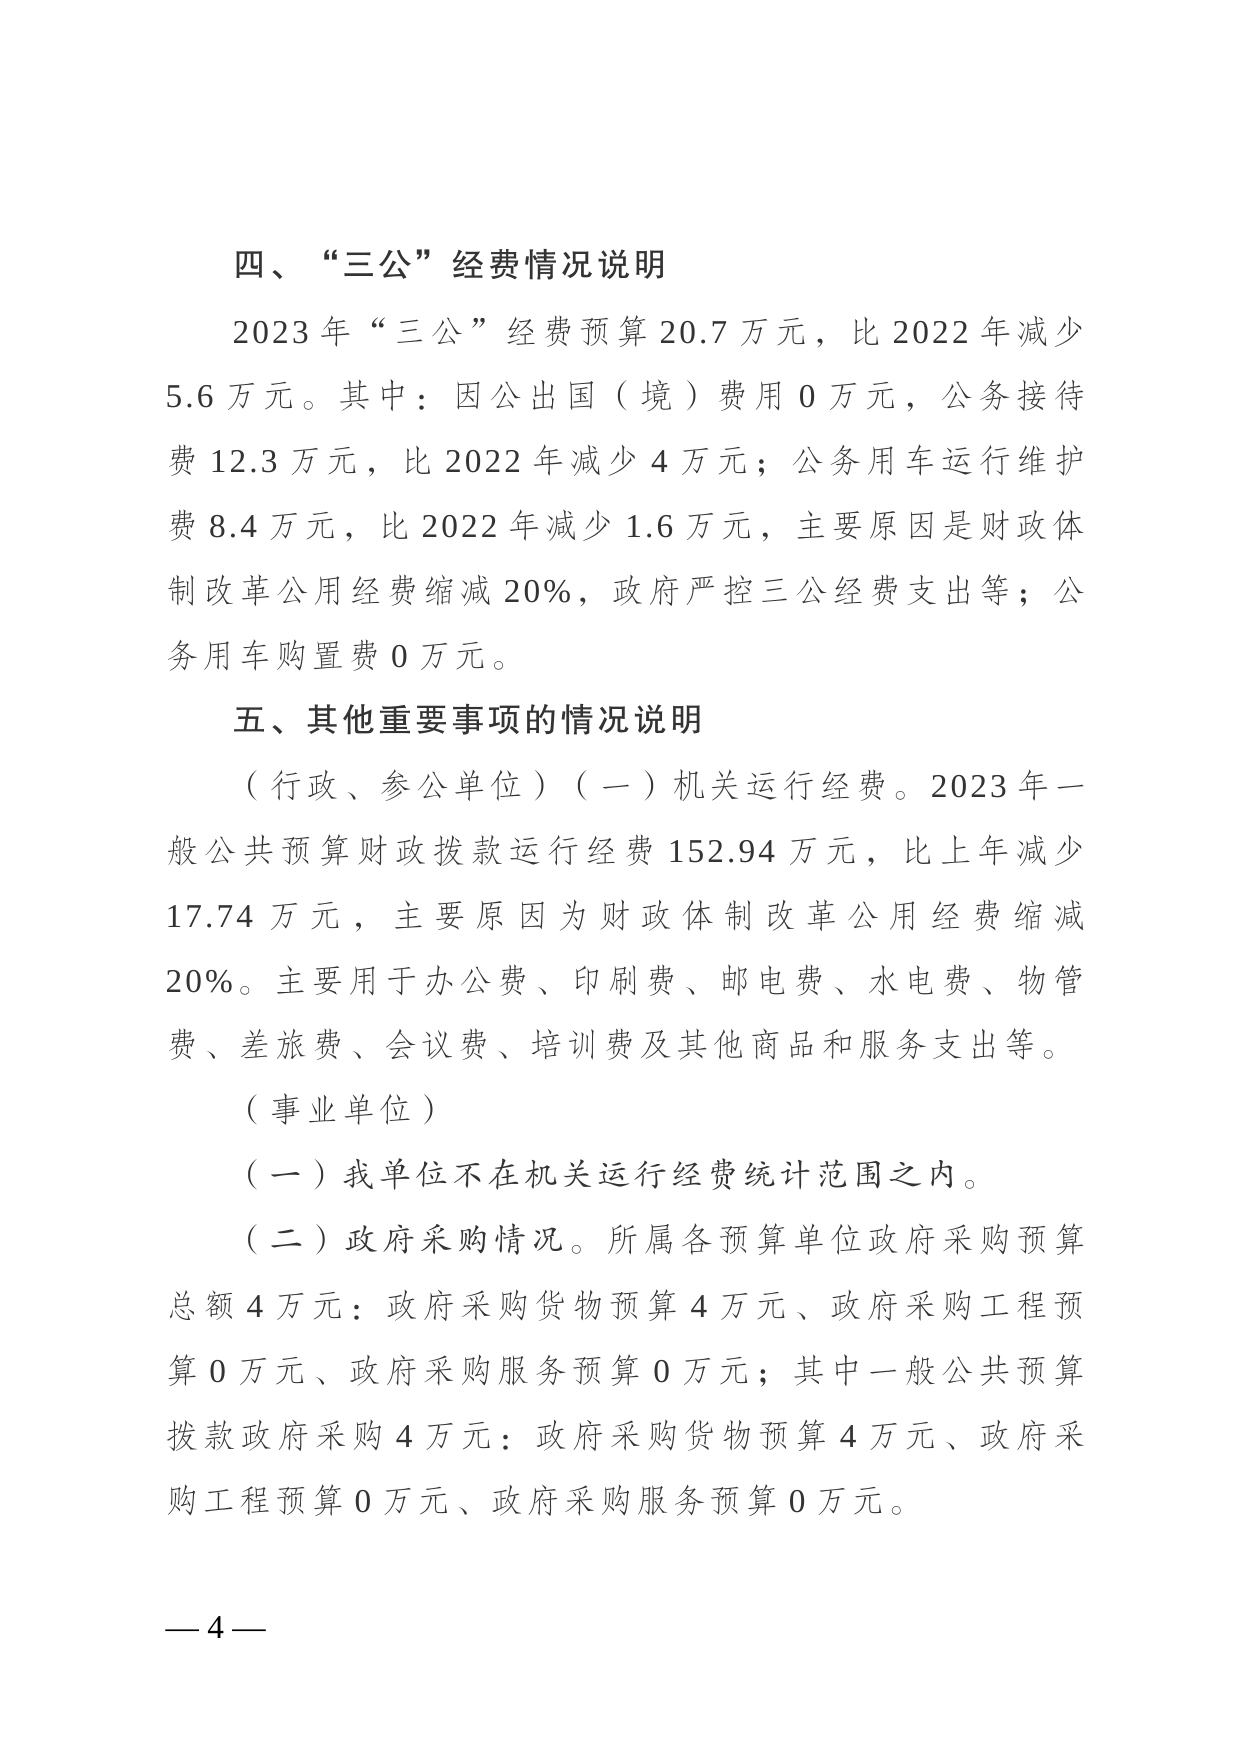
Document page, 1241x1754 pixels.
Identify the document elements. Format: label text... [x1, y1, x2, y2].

text （一）我单位不在机关运行经费统计范围之内。 [165, 1143, 1087, 1208]
text 四、“三公”经费情况说明 [165, 233, 1087, 298]
text （行政、参公单位）（一）机关运行经费。2023年一般公共预算财政拨款运行经费152.94万元，比上年减少17.74万元，主要原因为财政体制改革公用经费缩减20%。主要用于办公费、印刷费、邮电费、水电费、物管费、差旅费、会议费、培训费及其他商品和服务支出等。 [165, 753, 1087, 963]
text （二）政府采购情况。所属各预算单位政府采购预算总额4万元：政府采购货物预算4万元、政府采购工程预算0万元、政府采购服务预算0万元；其中一般公共预算拨款政府采购4万元：政府采购货物预算4万元、政府采购工程预算0万元、政府采购服务预算0万元。 [165, 1208, 1087, 1533]
text 五、其他重要事项的情况说明 [165, 688, 1087, 753]
text 2023年“三公”经费预算20.7万元，比2022年减少5.6万元。其中：因公出国（境）费用0万元，公务接待费12.3万元，比2022年减少4万元；公务用车运行维护费8.4万元，比2022年减少1.6万元，主要原因是财政体制改革公用经费缩减20%，政府严控三公经费支出等；公务用车购置费0万元。 [165, 298, 1087, 688]
text （事业单位） [165, 1078, 1087, 1143]
text （行政、参公单位）（一）机关运行经费。2023年一般公共预算财政拨款运行经费152.94万元，比上年减少17.74万元，主要原因为财政体制改革公用经费缩减20%。主要用于办公费、印刷费、邮电费、水电费、物管费、差旅费、会议费、培训费及其他商品和服务支出等。 [165, 999, 1087, 1078]
